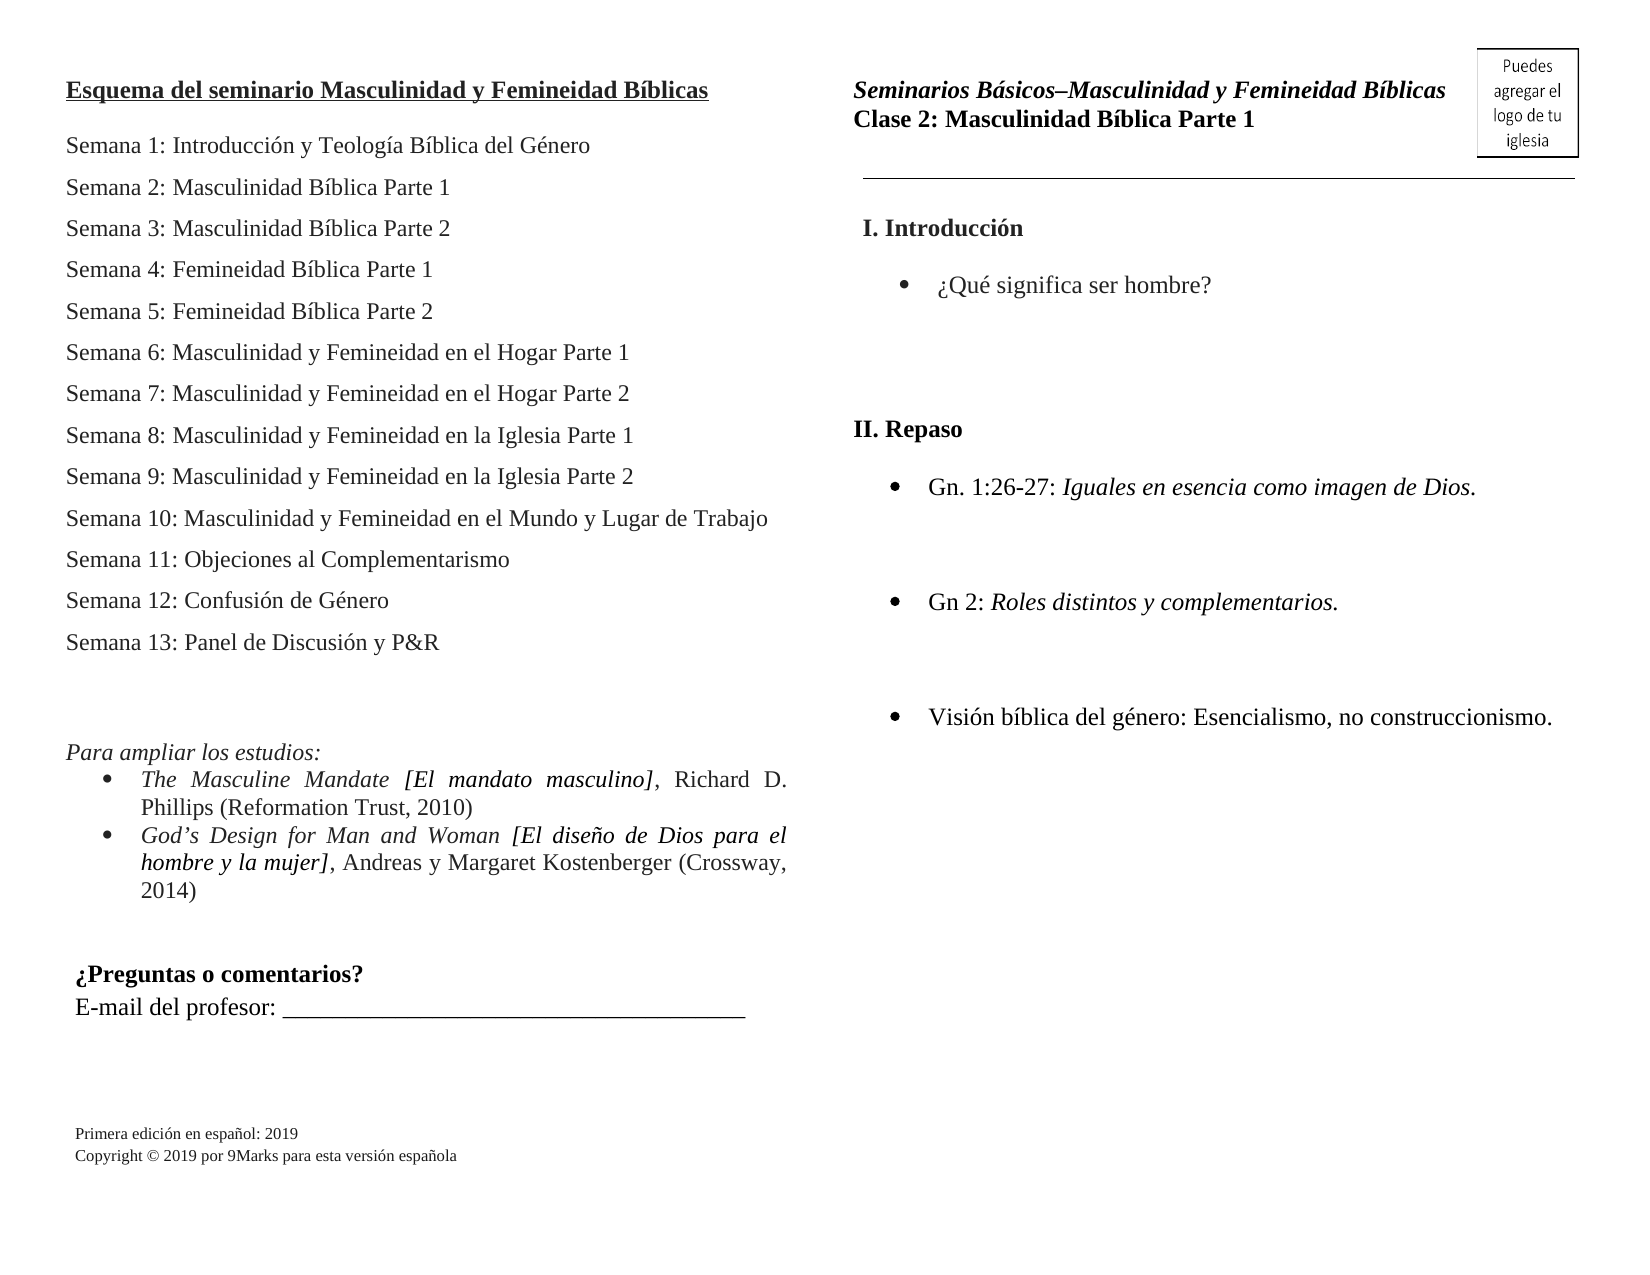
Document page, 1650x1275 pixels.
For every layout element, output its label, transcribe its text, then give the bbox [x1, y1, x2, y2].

text Primera edición en español: 2019 [75, 1124, 787, 1143]
list Visión bíblica del género: Esencialismo, no construccionismo. [891, 702, 1575, 731]
text Semana 5: Femineidad Bíblica Parte 2 [66, 297, 787, 324]
text Clase 2: Masculinidad Bíblica Parte 1 [853, 104, 1477, 132]
text Semana 2: Masculinidad Bíblica Parte 1 [66, 173, 787, 200]
text Semana 9: Masculinidad y Femineidad en la Iglesia Parte 2 [66, 462, 787, 490]
text II. Repaso [853, 414, 1575, 443]
text Semana 6: Masculinidad y Femineidad en el Hogar Parte 1 [66, 338, 787, 366]
text ¿Preguntas o comentarios? [75, 959, 787, 987]
list God’s Design for Man and Woman [El diseño de Dios para el hombre y la mujer], Andreas y Margaret Kostenberger (Crossway, 2014) [103, 821, 787, 903]
text Semana 8: Masculinidad y Femineidad en la Iglesia Parte 1 [66, 421, 787, 448]
text Semana 7: Masculinidad y Femineidad en el Hogar Parte 2 [66, 379, 787, 407]
list Gn. 1:26-27: Iguales en esencia como imagen de Dios. [891, 472, 1575, 501]
text Semana 13: Panel de Discusión y P&R [66, 628, 787, 655]
text Semana 3: Masculinidad Bíblica Parte 2 [66, 214, 787, 242]
list The Masculine Mandate [El mandato masculino], Richard D. Phillips (Reformation Trust, 2010) [103, 766, 787, 821]
text Para ampliar los estudios: [66, 738, 787, 766]
text Semana 1: Introducción y Teología Bíblica del Género [66, 131, 787, 159]
text Semana 10: Masculinidad y Femineidad en el Mundo y Lugar de Trabajo [66, 503, 787, 531]
text Seminarios Básicos–Masculinidad y Femineidad Bíblicas [853, 75, 1477, 104]
list Gn 2: Roles distintos y complementarios. [891, 587, 1575, 616]
text Semana 11: Objeciones al Complementarismo [66, 545, 787, 572]
text Copyright © 2019 por 9Marks para esta versión española [75, 1146, 787, 1165]
list ¿Qué significa ser hombre? [900, 271, 1575, 299]
text I. Introducción [862, 213, 1575, 242]
text Esquema del seminario Masculinidad y Femineidad Bíblicas [66, 75, 787, 104]
picture [1477, 48, 1580, 159]
text Semana 12: Confusión de Género [66, 586, 787, 614]
text Semana 4: Femineidad Bíblica Parte 1 [66, 255, 787, 283]
text E-mail del profesor: _____________________________________ [75, 992, 787, 1021]
